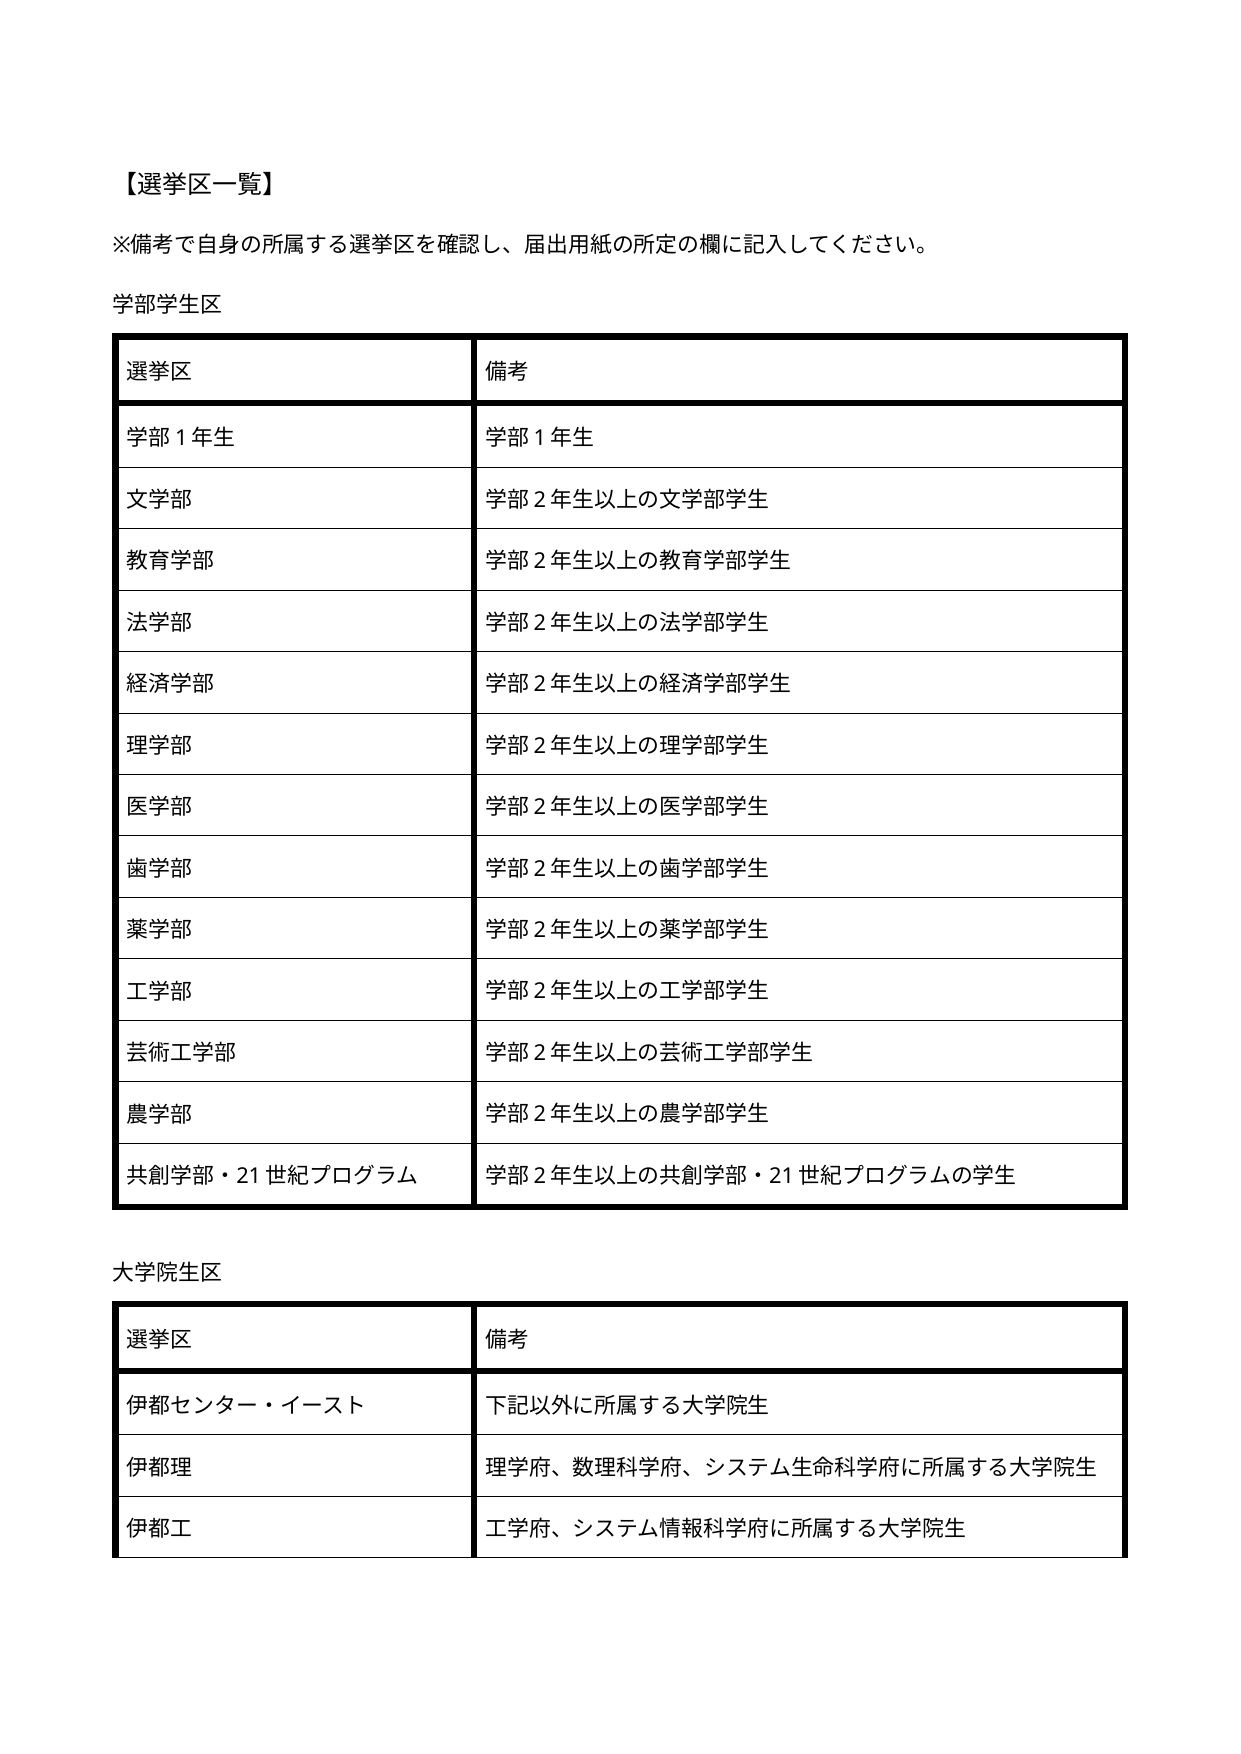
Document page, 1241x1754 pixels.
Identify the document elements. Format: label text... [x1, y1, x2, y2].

table_cell 農学部 [119, 1082, 471, 1143]
table_cell 学部2年生以上の歯学部学生 [477, 836, 1122, 897]
text 大学院生区 [112, 1241, 1128, 1301]
table_cell 共創学部・21世紀プログラム [119, 1144, 471, 1204]
text 学部学生区 [112, 273, 1128, 333]
table_cell 理学部 [119, 714, 471, 774]
table_cell 医学部 [119, 775, 471, 835]
table_cell 学部2年生以上の工学部学生 [477, 959, 1122, 1020]
table_cell 文学部 [119, 468, 471, 528]
table_cell 芸術工学部 [119, 1021, 471, 1081]
table_cell 理学府、数理科学府、システム生命科学府に所属する大学院生 [477, 1435, 1122, 1496]
table_cell 学部2年生以上の教育学部学生 [477, 529, 1122, 589]
table_cell 学部2年生以上の理学部学生 [477, 714, 1122, 774]
table_cell 伊都センター・イースト [119, 1374, 471, 1434]
table_cell 工学府、システム情報科学府に所属する大学院生 [477, 1497, 1122, 1557]
table_cell 工学部 [119, 959, 471, 1020]
table_cell 法学部 [119, 591, 471, 651]
table_cell 学部2年生以上の経済学部学生 [477, 652, 1122, 712]
table_cell 学部2年生以上の農学部学生 [477, 1082, 1122, 1143]
table_cell 学部2年生以上の医学部学生 [477, 775, 1122, 835]
table_cell 学部2年生以上の薬学部学生 [477, 898, 1122, 958]
table_cell 学部2年生以上の文学部学生 [477, 468, 1122, 528]
table_cell 薬学部 [119, 898, 471, 958]
table_cell 伊都工 [119, 1497, 471, 1557]
table_cell 学部1年生 [119, 406, 471, 467]
text 【選挙区一覧】 [112, 152, 1128, 212]
table_header 備考 [477, 340, 1122, 400]
table_header 選挙区 [119, 340, 471, 400]
table_cell 教育学部 [119, 529, 471, 589]
text ※備考で自身の所属する選挙区を確認し、届出用紙の所定の欄に記入してください。 [112, 212, 1128, 273]
table_header 選挙区 [119, 1307, 471, 1368]
table_cell 学部2年生以上の芸術工学部学生 [477, 1021, 1122, 1081]
table_cell 学部2年生以上の法学部学生 [477, 591, 1122, 651]
table_header 備考 [477, 1307, 1122, 1368]
table_cell 学部1年生 [477, 406, 1122, 467]
table_cell 学部2年生以上の共創学部・21世紀プログラムの学生 [477, 1144, 1122, 1204]
table_cell 伊都理 [119, 1435, 471, 1496]
table_cell 経済学部 [119, 652, 471, 712]
table_cell 歯学部 [119, 836, 471, 897]
table_cell 下記以外に所属する大学院生 [477, 1374, 1122, 1434]
